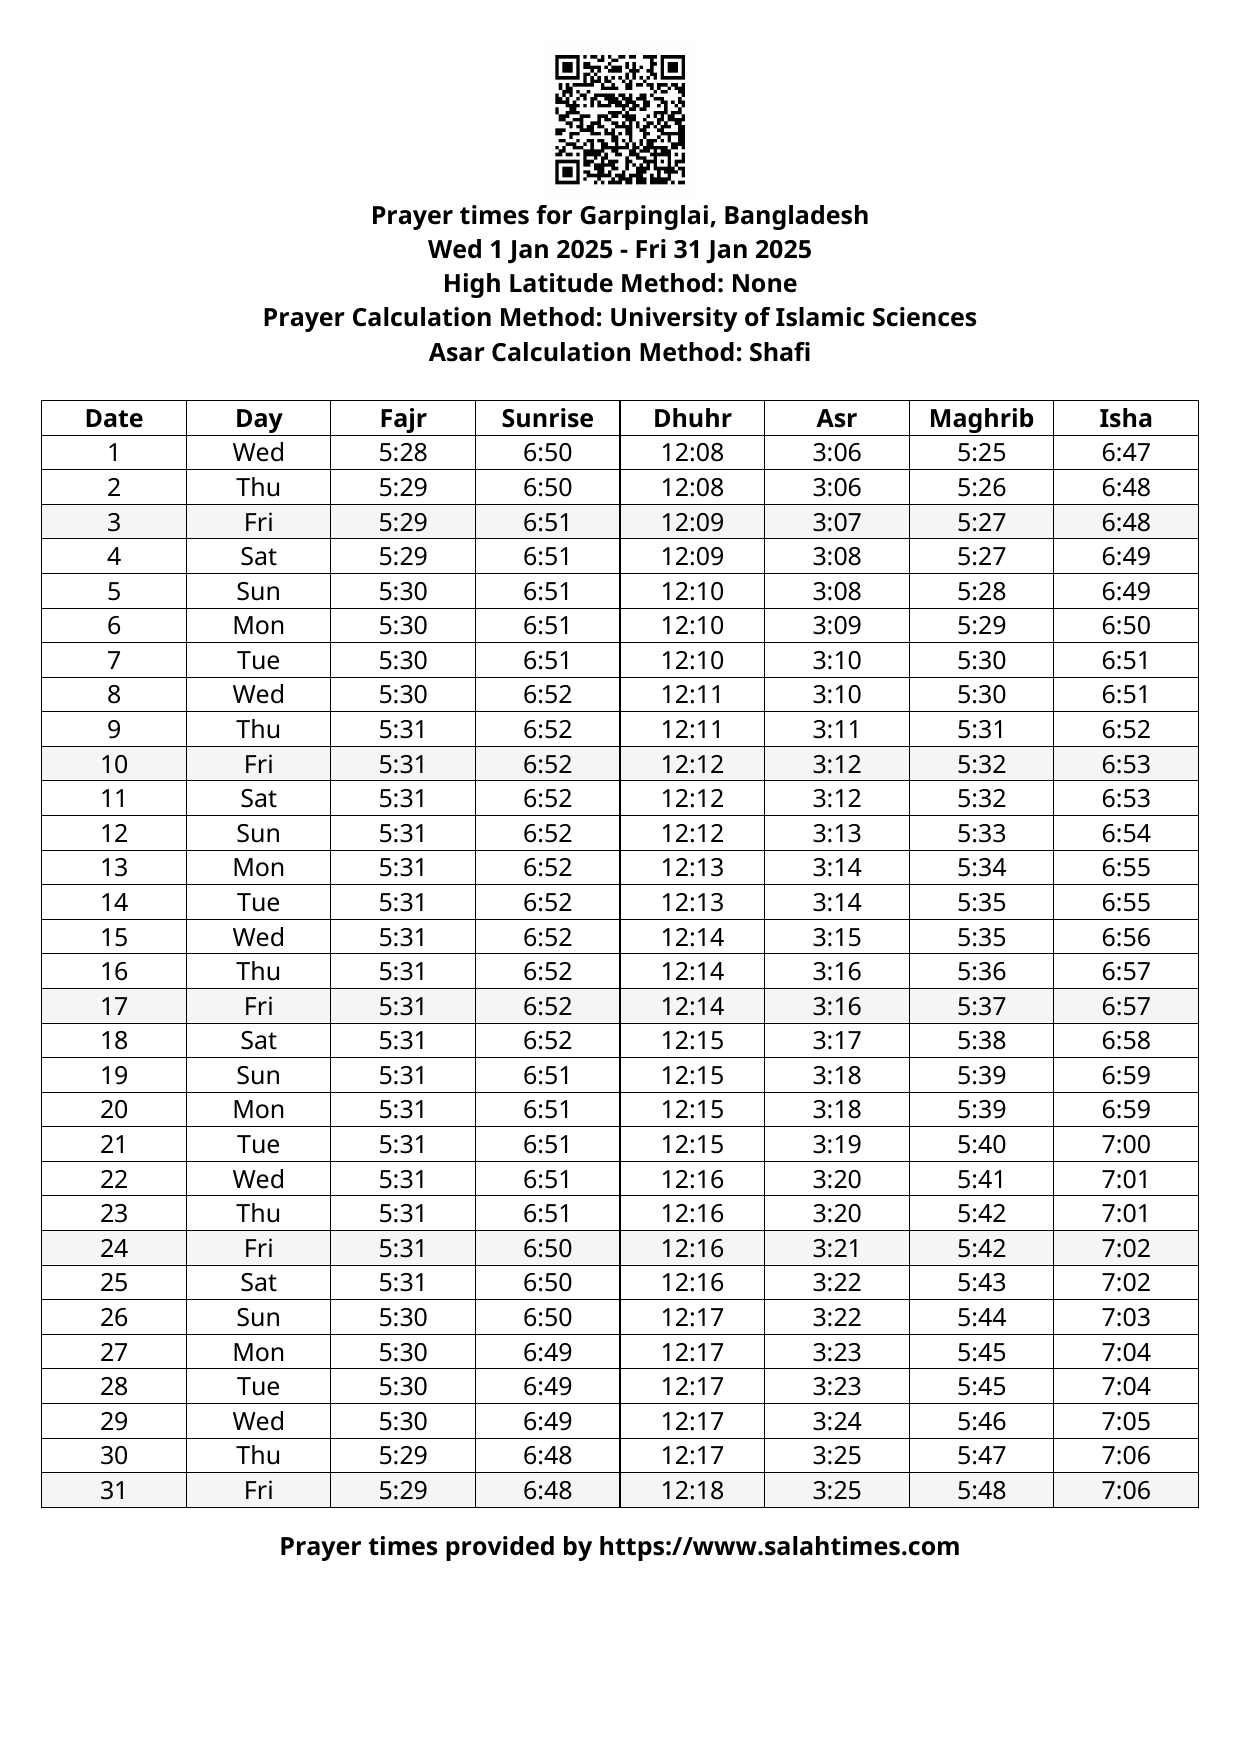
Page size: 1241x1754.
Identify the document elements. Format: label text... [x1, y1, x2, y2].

table_cell 3:22 [765, 1300, 909, 1334]
table_cell 5:31 [910, 712, 1053, 746]
table_cell 6:56 [1054, 920, 1198, 953]
table_cell 12:17 [621, 1369, 764, 1403]
table_cell 5:44 [910, 1300, 1053, 1334]
table_cell 6:50 [476, 1300, 619, 1334]
table_cell 26 [42, 1300, 186, 1334]
table_cell 5:40 [910, 1127, 1053, 1161]
table_cell 5:31 [331, 954, 475, 988]
picture [542, 41, 699, 198]
table_cell 6:51 [1054, 643, 1198, 677]
table_header Asr [765, 401, 909, 434]
table_cell 3:16 [765, 954, 909, 988]
table_cell 6:50 [476, 436, 619, 469]
table_cell 5:30 [331, 1335, 475, 1368]
table_cell 3:22 [765, 1266, 909, 1299]
table_cell 7:01 [1054, 1196, 1198, 1230]
table_cell 6:49 [1054, 539, 1198, 573]
table_cell 5:28 [331, 436, 475, 469]
table_cell 15 [42, 920, 186, 953]
table_cell 6:52 [476, 885, 619, 919]
table_cell 6:53 [1054, 781, 1198, 815]
table_header Isha [1054, 401, 1198, 434]
table_cell 5:31 [331, 989, 475, 1022]
table_cell 7:04 [1054, 1369, 1198, 1403]
table_cell 5:29 [331, 1473, 475, 1507]
text High Latitude Method: None [42, 266, 1198, 300]
table_cell Fri [187, 989, 330, 1022]
table_cell 6:49 [476, 1335, 619, 1368]
table_cell 7 [42, 643, 186, 677]
table_cell 5:26 [910, 470, 1053, 504]
table_cell 3:23 [765, 1335, 909, 1368]
table_cell 12:11 [621, 678, 764, 711]
table_cell Thu [187, 712, 330, 746]
table_cell 22 [42, 1162, 186, 1195]
table_cell 6:49 [1054, 574, 1198, 607]
table_cell 6:57 [1054, 989, 1198, 1022]
table_cell 19 [42, 1058, 186, 1092]
table_cell 12:13 [621, 885, 764, 919]
table_cell 5:31 [331, 1196, 475, 1230]
table_cell 6:50 [476, 470, 619, 504]
table_cell 6:52 [476, 954, 619, 988]
table_cell 12:17 [621, 1300, 764, 1334]
table_cell 12:15 [621, 1127, 764, 1161]
table_cell 3:17 [765, 1024, 909, 1057]
table_cell 6:51 [476, 539, 619, 573]
table_header Maghrib [910, 401, 1053, 434]
table_cell 3:08 [765, 539, 909, 573]
table_cell 5:37 [910, 989, 1053, 1022]
table_cell 6:48 [1054, 470, 1198, 504]
table_cell 5:31 [331, 1058, 475, 1092]
table_cell 5:31 [331, 712, 475, 746]
table_cell 5:31 [331, 1231, 475, 1264]
table_header Fajr [331, 401, 475, 434]
table_cell 5:42 [910, 1196, 1053, 1230]
table_cell 6:52 [476, 712, 619, 746]
table_cell Thu [187, 470, 330, 504]
table_cell Sat [187, 781, 330, 815]
table_cell 23 [42, 1196, 186, 1230]
table_cell Sun [187, 1058, 330, 1092]
table_cell 17 [42, 989, 186, 1022]
table_cell 6:59 [1054, 1058, 1198, 1092]
table_cell 7:02 [1054, 1231, 1198, 1264]
table_cell 5:38 [910, 1024, 1053, 1057]
table_cell 5:31 [331, 781, 475, 815]
table_cell 5:30 [331, 678, 475, 711]
table_header Sunrise [476, 401, 619, 434]
table_cell 5:43 [910, 1266, 1053, 1299]
table_cell Thu [187, 954, 330, 988]
table_cell 12:16 [621, 1266, 764, 1299]
table_cell Tue [187, 1369, 330, 1403]
table_cell 12:17 [621, 1439, 764, 1472]
table_cell 12:17 [621, 1335, 764, 1368]
table_cell Fri [187, 1473, 330, 1507]
table_cell 5:35 [910, 920, 1053, 953]
table_cell Wed [187, 1404, 330, 1437]
table_cell 6:52 [476, 781, 619, 815]
table_header Dhuhr [621, 401, 764, 434]
table_cell 6:52 [476, 816, 619, 849]
table_cell Fri [187, 1231, 330, 1264]
table_cell 3:15 [765, 920, 909, 953]
table_cell 28 [42, 1369, 186, 1403]
table_cell 6:54 [1054, 816, 1198, 849]
table_cell 3:12 [765, 747, 909, 780]
table_cell 12:10 [621, 609, 764, 642]
table_cell 6:52 [476, 1024, 619, 1057]
table_cell 5:30 [331, 1300, 475, 1334]
table_cell Wed [187, 678, 330, 711]
table_cell 3:09 [765, 609, 909, 642]
table_cell 12:16 [621, 1231, 764, 1264]
table_cell 6:51 [1054, 678, 1198, 711]
table_cell 10 [42, 747, 186, 780]
text Wed 1 Jan 2025 - Fri 31 Jan 2025 [42, 232, 1198, 266]
table_cell 3:21 [765, 1231, 909, 1264]
table_cell 6:52 [1054, 712, 1198, 746]
table_cell 12:12 [621, 781, 764, 815]
table_cell 5:27 [910, 505, 1053, 538]
table_cell 5:29 [331, 505, 475, 538]
table_cell 5:45 [910, 1369, 1053, 1403]
table_cell Sat [187, 1024, 330, 1057]
table_cell 3 [42, 505, 186, 538]
table_cell 3:08 [765, 574, 909, 607]
table_cell Mon [187, 851, 330, 884]
table_cell 30 [42, 1439, 186, 1472]
table_cell 5:31 [331, 1266, 475, 1299]
table_cell 20 [42, 1093, 186, 1126]
table_cell 3:14 [765, 851, 909, 884]
table_cell Sun [187, 816, 330, 849]
table_cell 5:46 [910, 1404, 1053, 1437]
table_cell 6:50 [476, 1266, 619, 1299]
table_cell 6:51 [476, 609, 619, 642]
table_cell 6:50 [476, 1231, 619, 1264]
table_cell 5:31 [331, 885, 475, 919]
table_cell 5:34 [910, 851, 1053, 884]
table_cell 5:31 [331, 816, 475, 849]
table_cell 12 [42, 816, 186, 849]
table_cell 3:16 [765, 989, 909, 1022]
table_cell Tue [187, 885, 330, 919]
table_cell 3:10 [765, 678, 909, 711]
table_cell 5:27 [910, 539, 1053, 573]
table_cell 7:02 [1054, 1266, 1198, 1299]
table_cell 12:15 [621, 1058, 764, 1092]
table_cell 5:31 [331, 1093, 475, 1126]
table_cell 3:13 [765, 816, 909, 849]
table_cell 12:08 [621, 436, 764, 469]
table_cell 12:10 [621, 574, 764, 607]
table_cell 6:49 [476, 1404, 619, 1437]
table_cell 7:03 [1054, 1300, 1198, 1334]
table_cell 6:49 [476, 1369, 619, 1403]
table_cell 11 [42, 781, 186, 815]
table_cell 6:53 [1054, 747, 1198, 780]
table_cell 12:16 [621, 1162, 764, 1195]
table_cell Sun [187, 574, 330, 607]
table_cell 5:30 [331, 609, 475, 642]
table_cell 12:11 [621, 712, 764, 746]
table_cell Tue [187, 643, 330, 677]
table_cell 3:06 [765, 436, 909, 469]
table_header Date [42, 401, 186, 434]
table_cell 6:52 [476, 851, 619, 884]
table_cell Thu [187, 1196, 330, 1230]
table_cell 12:14 [621, 989, 764, 1022]
table_cell 6:51 [476, 1058, 619, 1092]
table_cell 7:01 [1054, 1162, 1198, 1195]
table_cell 12:12 [621, 816, 764, 849]
table_cell 12:17 [621, 1404, 764, 1437]
table_cell 6:48 [1054, 505, 1198, 538]
table_cell 3:18 [765, 1058, 909, 1092]
table_cell 6:57 [1054, 954, 1198, 988]
table_cell 6 [42, 609, 186, 642]
table_cell 16 [42, 954, 186, 988]
table_cell Wed [187, 920, 330, 953]
table_cell 12:08 [621, 470, 764, 504]
table_cell 3:12 [765, 781, 909, 815]
table_cell Fri [187, 505, 330, 538]
table_cell 25 [42, 1266, 186, 1299]
table_cell 7:06 [1054, 1473, 1198, 1507]
table_cell 27 [42, 1335, 186, 1368]
table_cell 5:29 [331, 539, 475, 573]
table_cell 6:51 [476, 1196, 619, 1230]
table_cell 5:47 [910, 1439, 1053, 1472]
table_cell 5:28 [910, 574, 1053, 607]
table_cell 13 [42, 851, 186, 884]
table_cell 7:06 [1054, 1439, 1198, 1472]
table_cell Thu [187, 1439, 330, 1472]
table_cell 6:48 [476, 1473, 619, 1507]
table_cell 5:30 [331, 1369, 475, 1403]
table_cell 5:31 [331, 851, 475, 884]
table_cell 5:35 [910, 885, 1053, 919]
table_cell 5:31 [331, 1162, 475, 1195]
text Asar Calculation Method: Shafi [42, 334, 1198, 368]
table_cell Wed [187, 436, 330, 469]
table_cell 6:55 [1054, 851, 1198, 884]
table_cell 7:00 [1054, 1127, 1198, 1161]
table_cell Tue [187, 1127, 330, 1161]
table_cell 6:48 [476, 1439, 619, 1472]
table_cell 3:14 [765, 885, 909, 919]
table_cell 3:10 [765, 643, 909, 677]
table_cell 5:45 [910, 1335, 1053, 1368]
table_cell 6:55 [1054, 885, 1198, 919]
table_cell 6:51 [476, 574, 619, 607]
table_cell 6:52 [476, 747, 619, 780]
table_cell 6:51 [476, 1093, 619, 1126]
table_cell 6:52 [476, 678, 619, 711]
table_cell 6:51 [476, 1162, 619, 1195]
table_cell 6:58 [1054, 1024, 1198, 1057]
table_cell 12:14 [621, 920, 764, 953]
table_cell 6:51 [476, 505, 619, 538]
table_cell 6:47 [1054, 436, 1198, 469]
table_cell 5 [42, 574, 186, 607]
table_cell 3:11 [765, 712, 909, 746]
table_cell 6:52 [476, 920, 619, 953]
table_cell 5:31 [331, 747, 475, 780]
table_cell 5:31 [331, 1127, 475, 1161]
table_cell 29 [42, 1404, 186, 1437]
table_cell Sat [187, 539, 330, 573]
table_header Day [187, 401, 330, 434]
table_cell 12:15 [621, 1024, 764, 1057]
text Prayer times provided by https://www.salahtimes.com [42, 1528, 1198, 1563]
table_cell 3:06 [765, 470, 909, 504]
table_cell 7:05 [1054, 1404, 1198, 1437]
table_cell 12:14 [621, 954, 764, 988]
table_cell 5:29 [910, 609, 1053, 642]
table_cell 5:30 [331, 643, 475, 677]
table_cell Mon [187, 609, 330, 642]
table_cell 12:18 [621, 1473, 764, 1507]
table_cell Fri [187, 747, 330, 780]
table_cell 12:09 [621, 505, 764, 538]
table_cell 3:24 [765, 1404, 909, 1437]
table_cell 5:36 [910, 954, 1053, 988]
table_cell 7:04 [1054, 1335, 1198, 1368]
table_cell 5:42 [910, 1231, 1053, 1264]
table_cell 5:31 [331, 920, 475, 953]
table_cell 5:41 [910, 1162, 1053, 1195]
table_cell 12:10 [621, 643, 764, 677]
table_cell 5:25 [910, 436, 1053, 469]
table_cell 1 [42, 436, 186, 469]
table_cell 5:30 [910, 643, 1053, 677]
table_cell 12:15 [621, 1093, 764, 1126]
table_cell 9 [42, 712, 186, 746]
table_cell 5:31 [331, 1024, 475, 1057]
table_cell 12:12 [621, 747, 764, 780]
text Prayer times for Garpinglai, Bangladesh [42, 198, 1198, 232]
table_cell 5:29 [331, 1439, 475, 1472]
table_cell 5:39 [910, 1058, 1053, 1092]
table_cell 12:13 [621, 851, 764, 884]
table_cell Wed [187, 1162, 330, 1195]
table_cell 21 [42, 1127, 186, 1161]
table_cell Mon [187, 1335, 330, 1368]
table_cell 3:25 [765, 1439, 909, 1472]
table_cell 6:52 [476, 989, 619, 1022]
table_cell 3:20 [765, 1196, 909, 1230]
table_cell 5:30 [331, 1404, 475, 1437]
table_cell Sun [187, 1300, 330, 1334]
table_cell 24 [42, 1231, 186, 1264]
table_cell 3:18 [765, 1093, 909, 1126]
table_cell 8 [42, 678, 186, 711]
table_cell 3:07 [765, 505, 909, 538]
table_cell 12:09 [621, 539, 764, 573]
table_cell 5:32 [910, 781, 1053, 815]
table_cell 5:30 [910, 678, 1053, 711]
table_cell 6:51 [476, 643, 619, 677]
table_cell 3:19 [765, 1127, 909, 1161]
table_cell Mon [187, 1093, 330, 1126]
text Prayer Calculation Method: University of Islamic Sciences [42, 300, 1198, 334]
table_cell 4 [42, 539, 186, 573]
table_cell 5:32 [910, 747, 1053, 780]
table_cell Sat [187, 1266, 330, 1299]
table_cell 18 [42, 1024, 186, 1057]
table_cell 5:33 [910, 816, 1053, 849]
table_cell 3:20 [765, 1162, 909, 1195]
table_cell 3:23 [765, 1369, 909, 1403]
table_cell 5:48 [910, 1473, 1053, 1507]
table_cell 6:50 [1054, 609, 1198, 642]
table_cell 5:30 [331, 574, 475, 607]
table_cell 5:29 [331, 470, 475, 504]
table_cell 6:59 [1054, 1093, 1198, 1126]
table_cell 2 [42, 470, 186, 504]
table_cell 14 [42, 885, 186, 919]
table_cell 6:51 [476, 1127, 619, 1161]
table_cell 12:16 [621, 1196, 764, 1230]
table_cell 5:39 [910, 1093, 1053, 1126]
table_cell 31 [42, 1473, 186, 1507]
table_cell 3:25 [765, 1473, 909, 1507]
